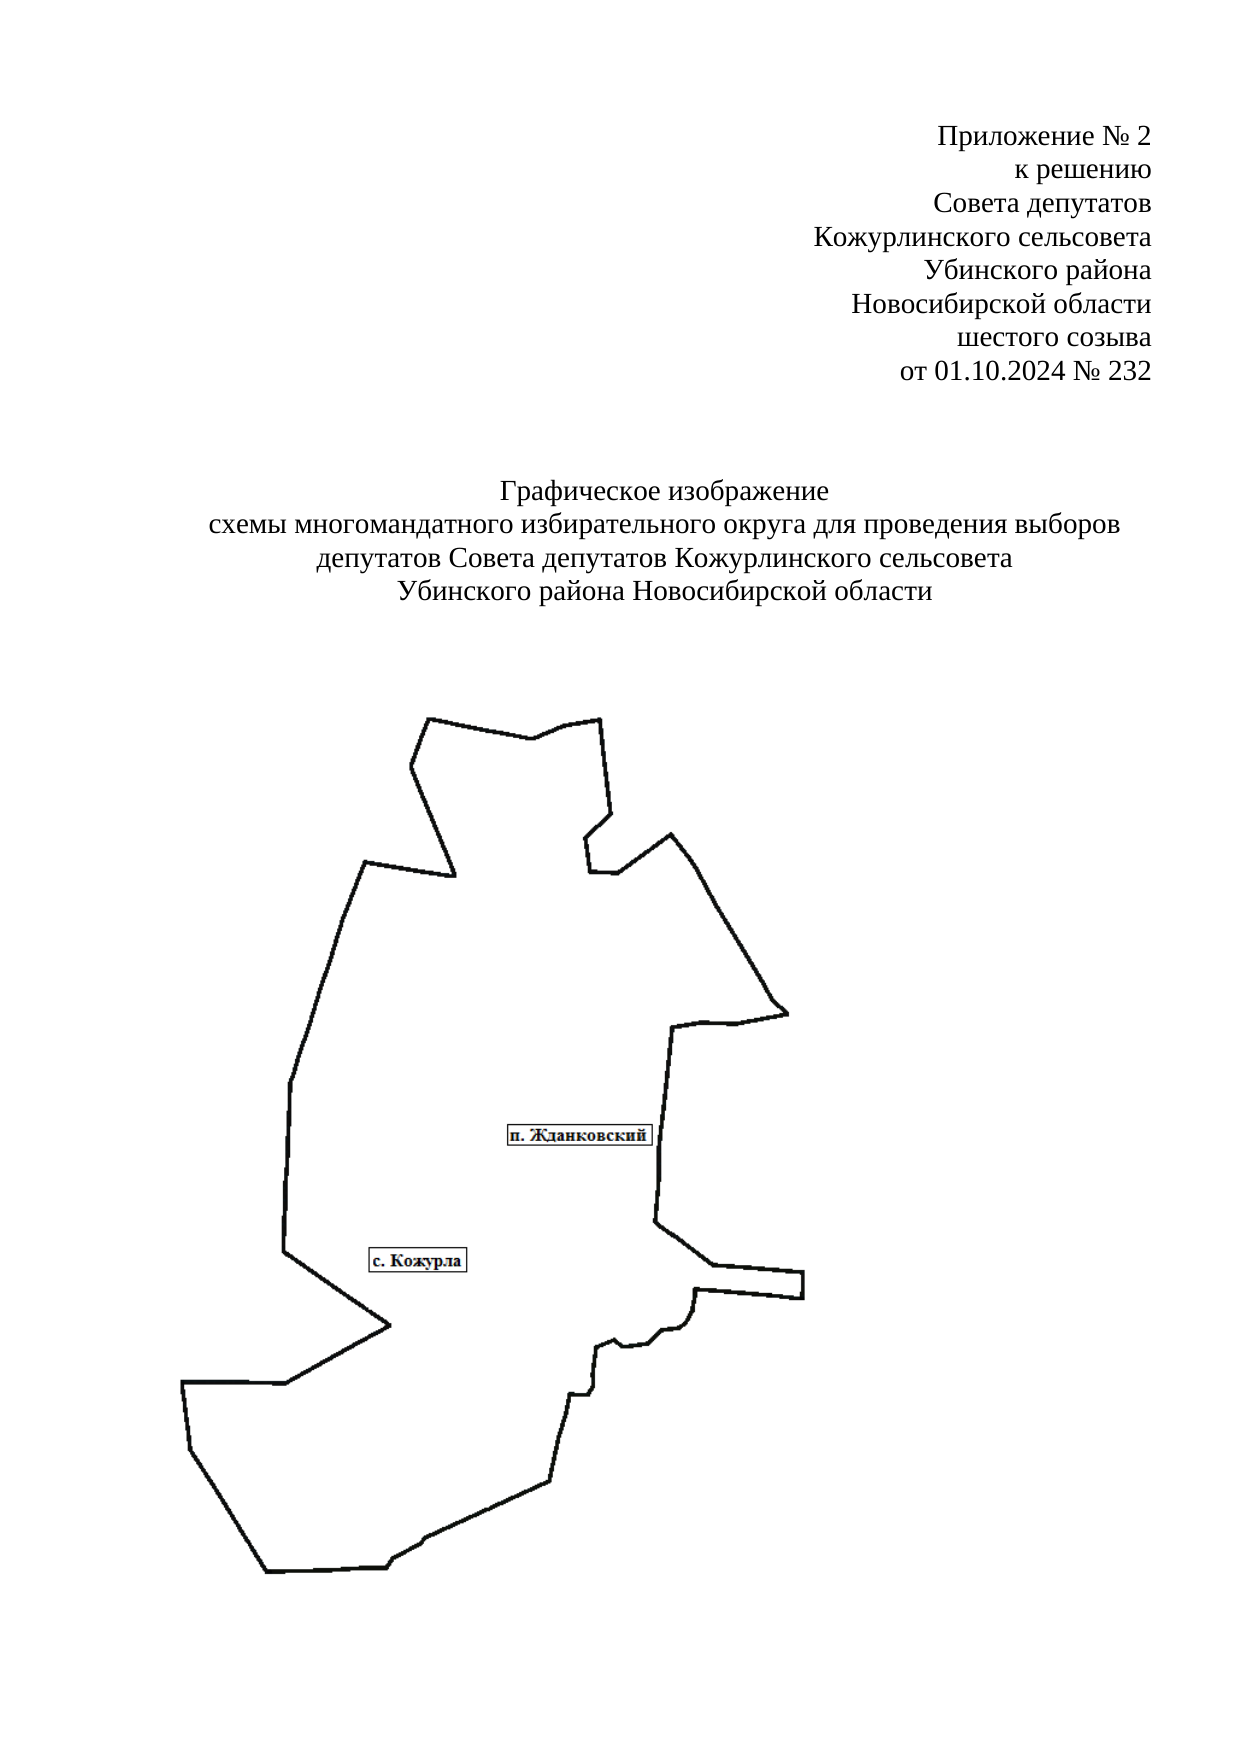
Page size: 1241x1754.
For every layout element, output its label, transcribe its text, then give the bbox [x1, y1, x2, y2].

text Убинского района Новосибирской области [177, 573, 1152, 607]
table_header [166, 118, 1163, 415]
text схемы многомандатного избирательного округа для проведения выборов депутатов Совета депутатов Кожурлинского сельсовета [177, 506, 1152, 573]
text Графическое изображение [177, 473, 1152, 506]
picture [177, 697, 818, 1591]
